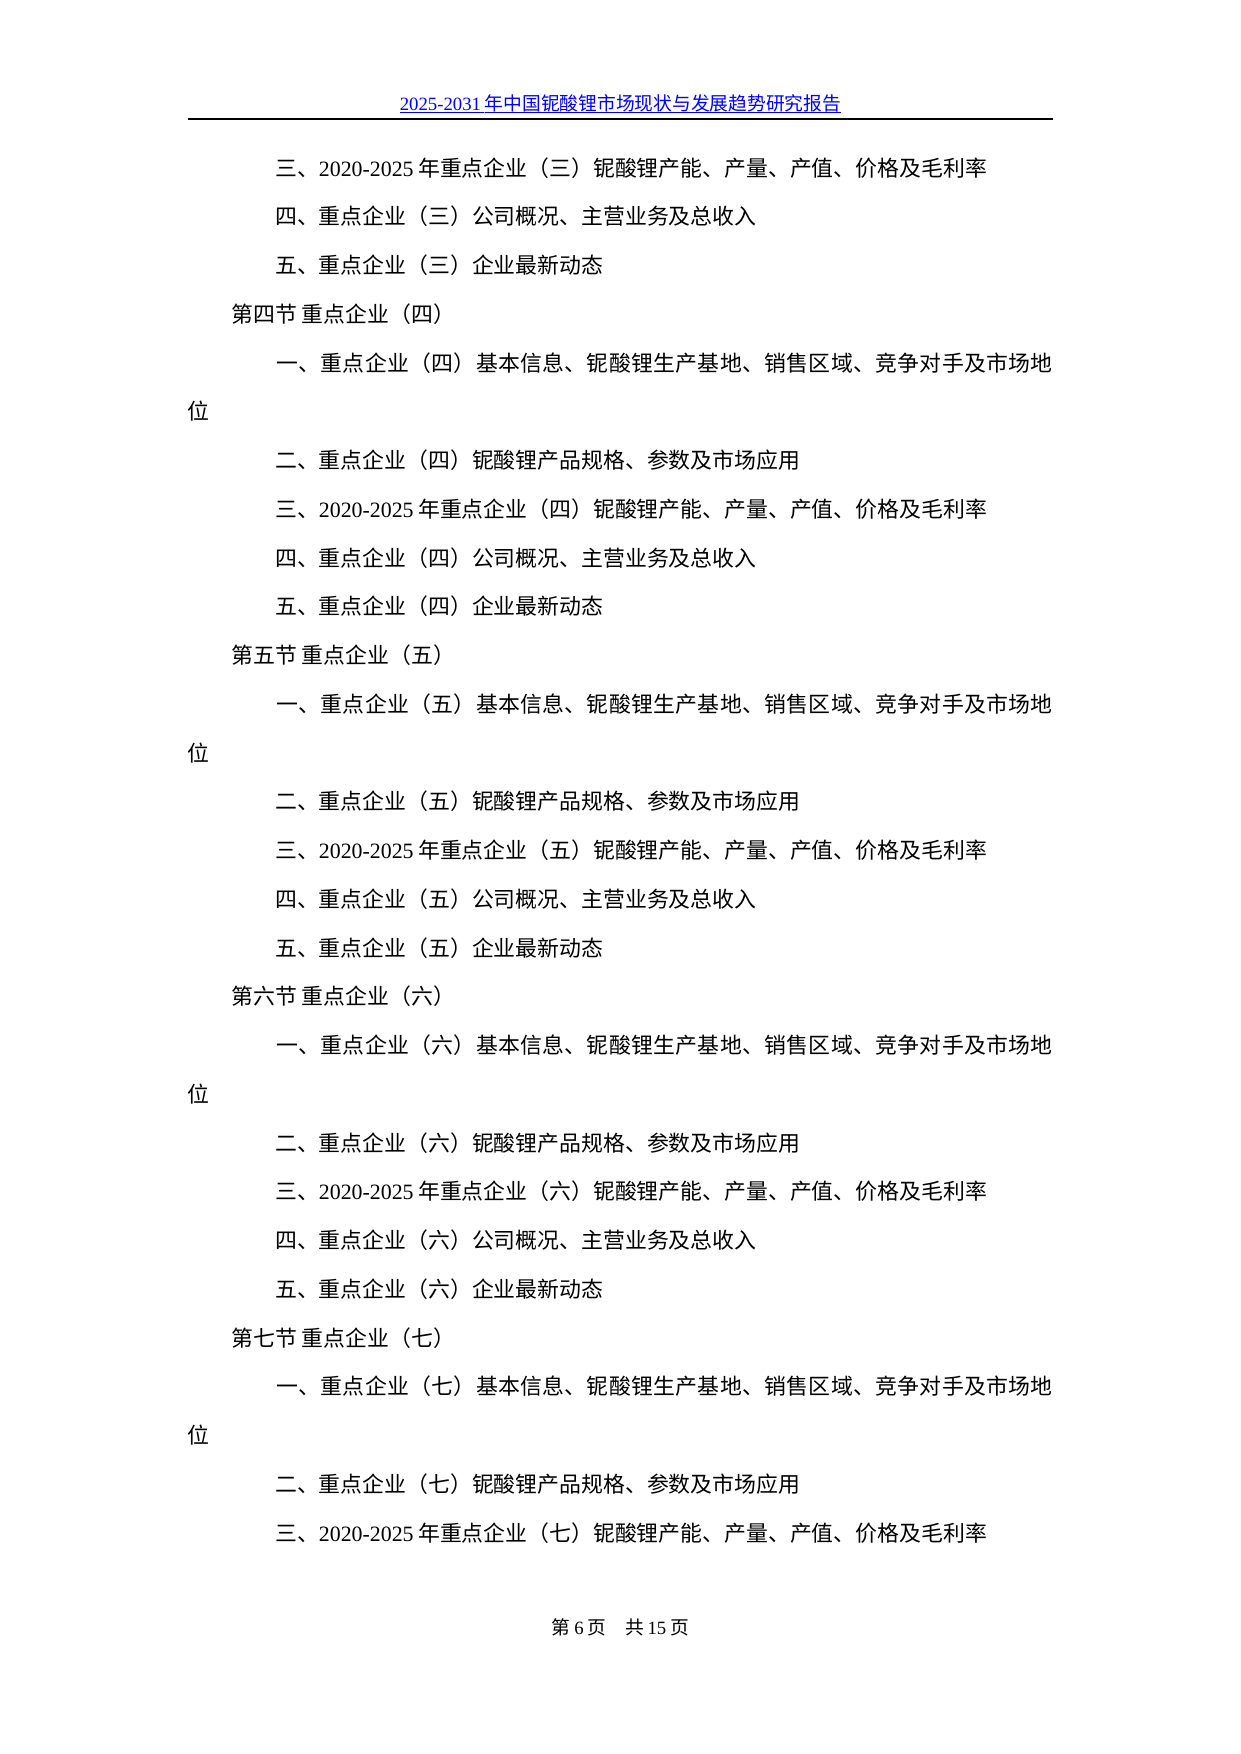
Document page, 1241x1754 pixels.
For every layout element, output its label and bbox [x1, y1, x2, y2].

text [187, 150, 1053, 1548]
